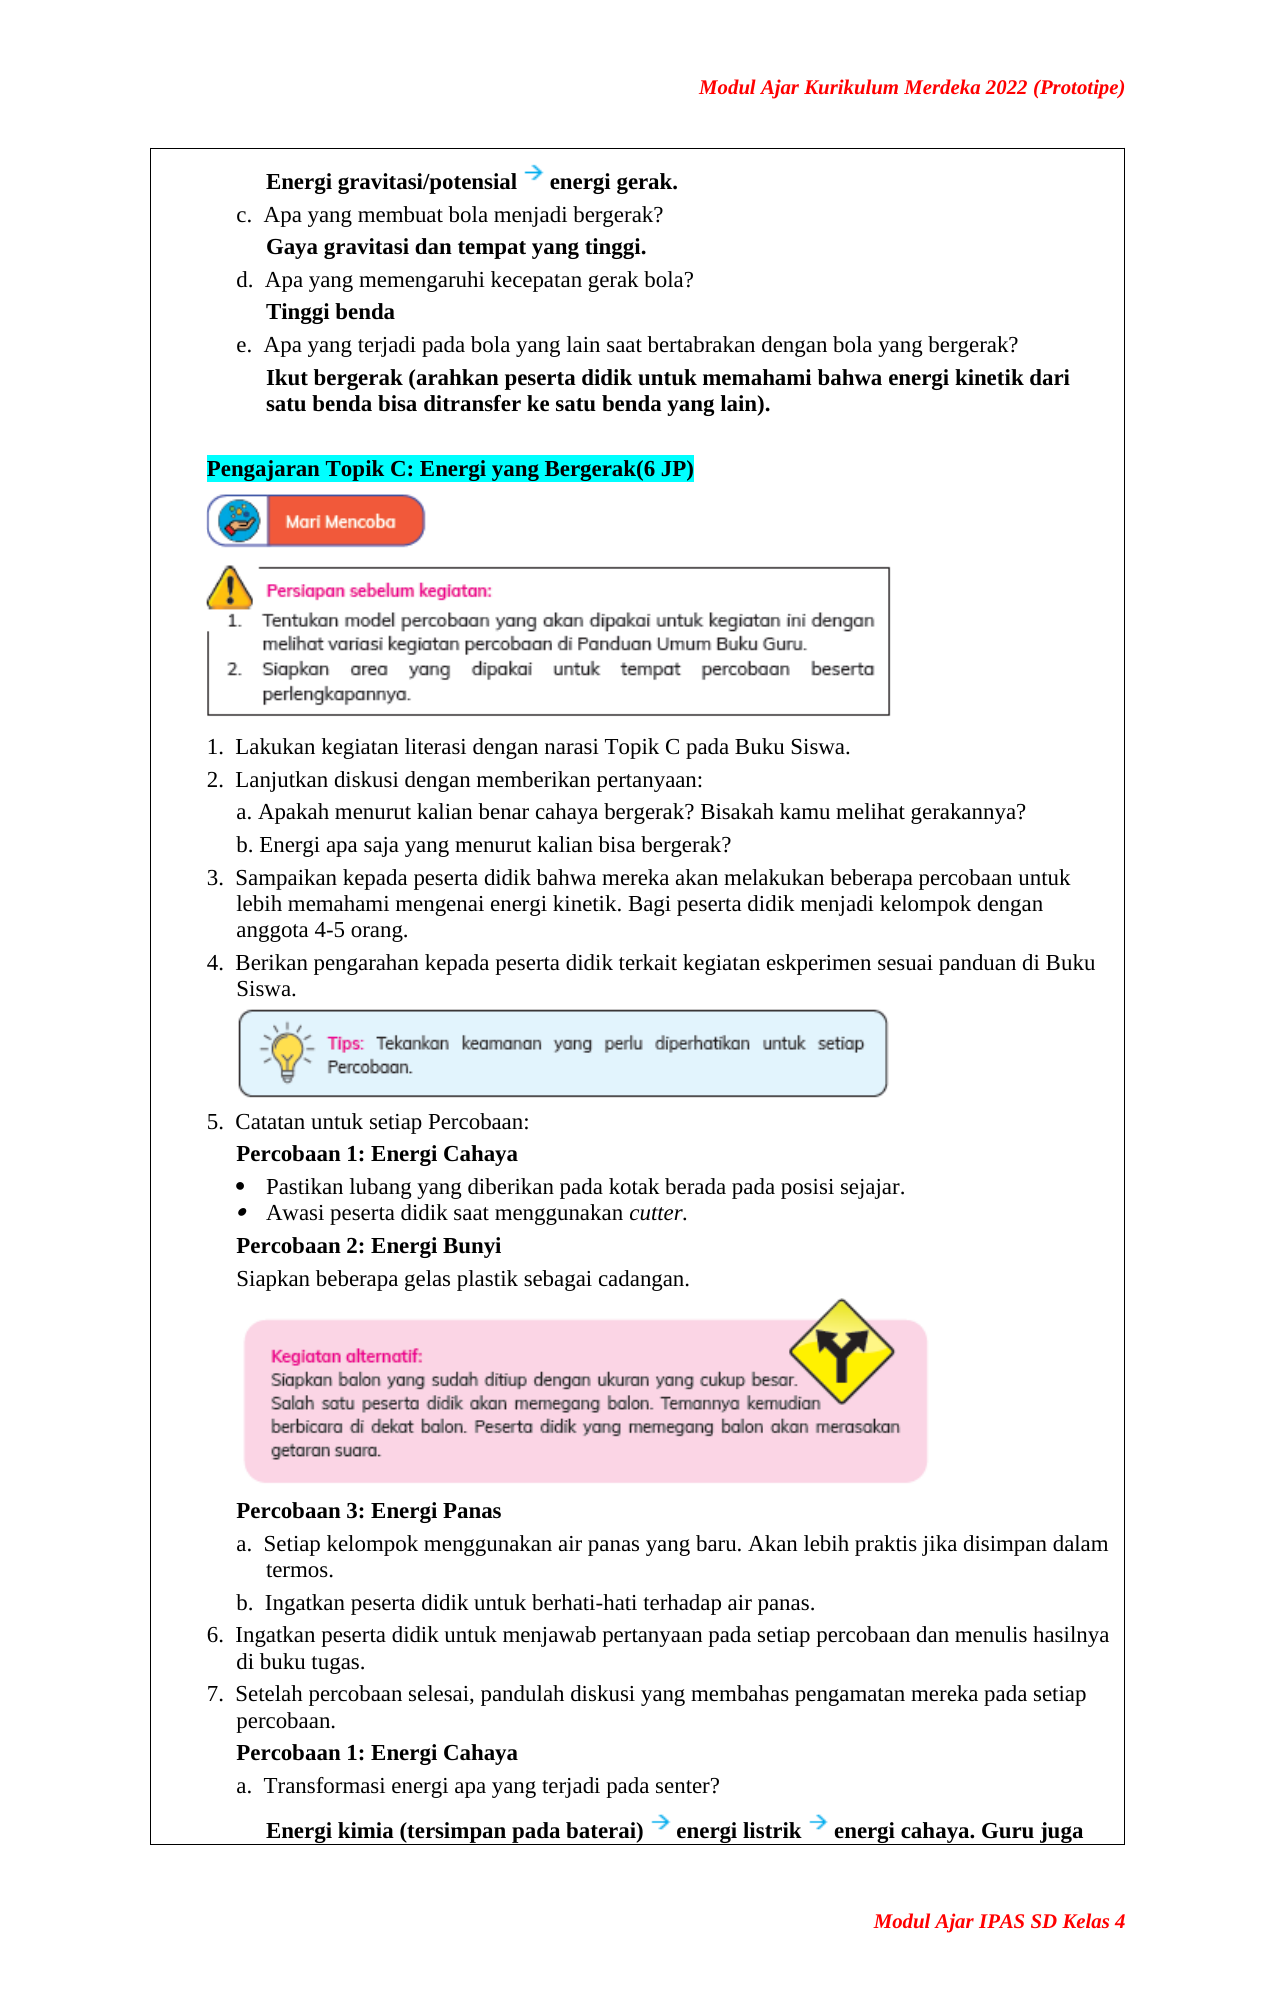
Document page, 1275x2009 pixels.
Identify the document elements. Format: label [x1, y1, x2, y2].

picture [236, 1297, 935, 1491]
table_cell [151, 149, 1124, 1844]
picture [649, 1804, 677, 1839]
picture [236, 1007, 894, 1102]
picture [206, 558, 898, 727]
picture [522, 155, 550, 190]
picture [807, 1804, 834, 1839]
picture [206, 487, 427, 552]
